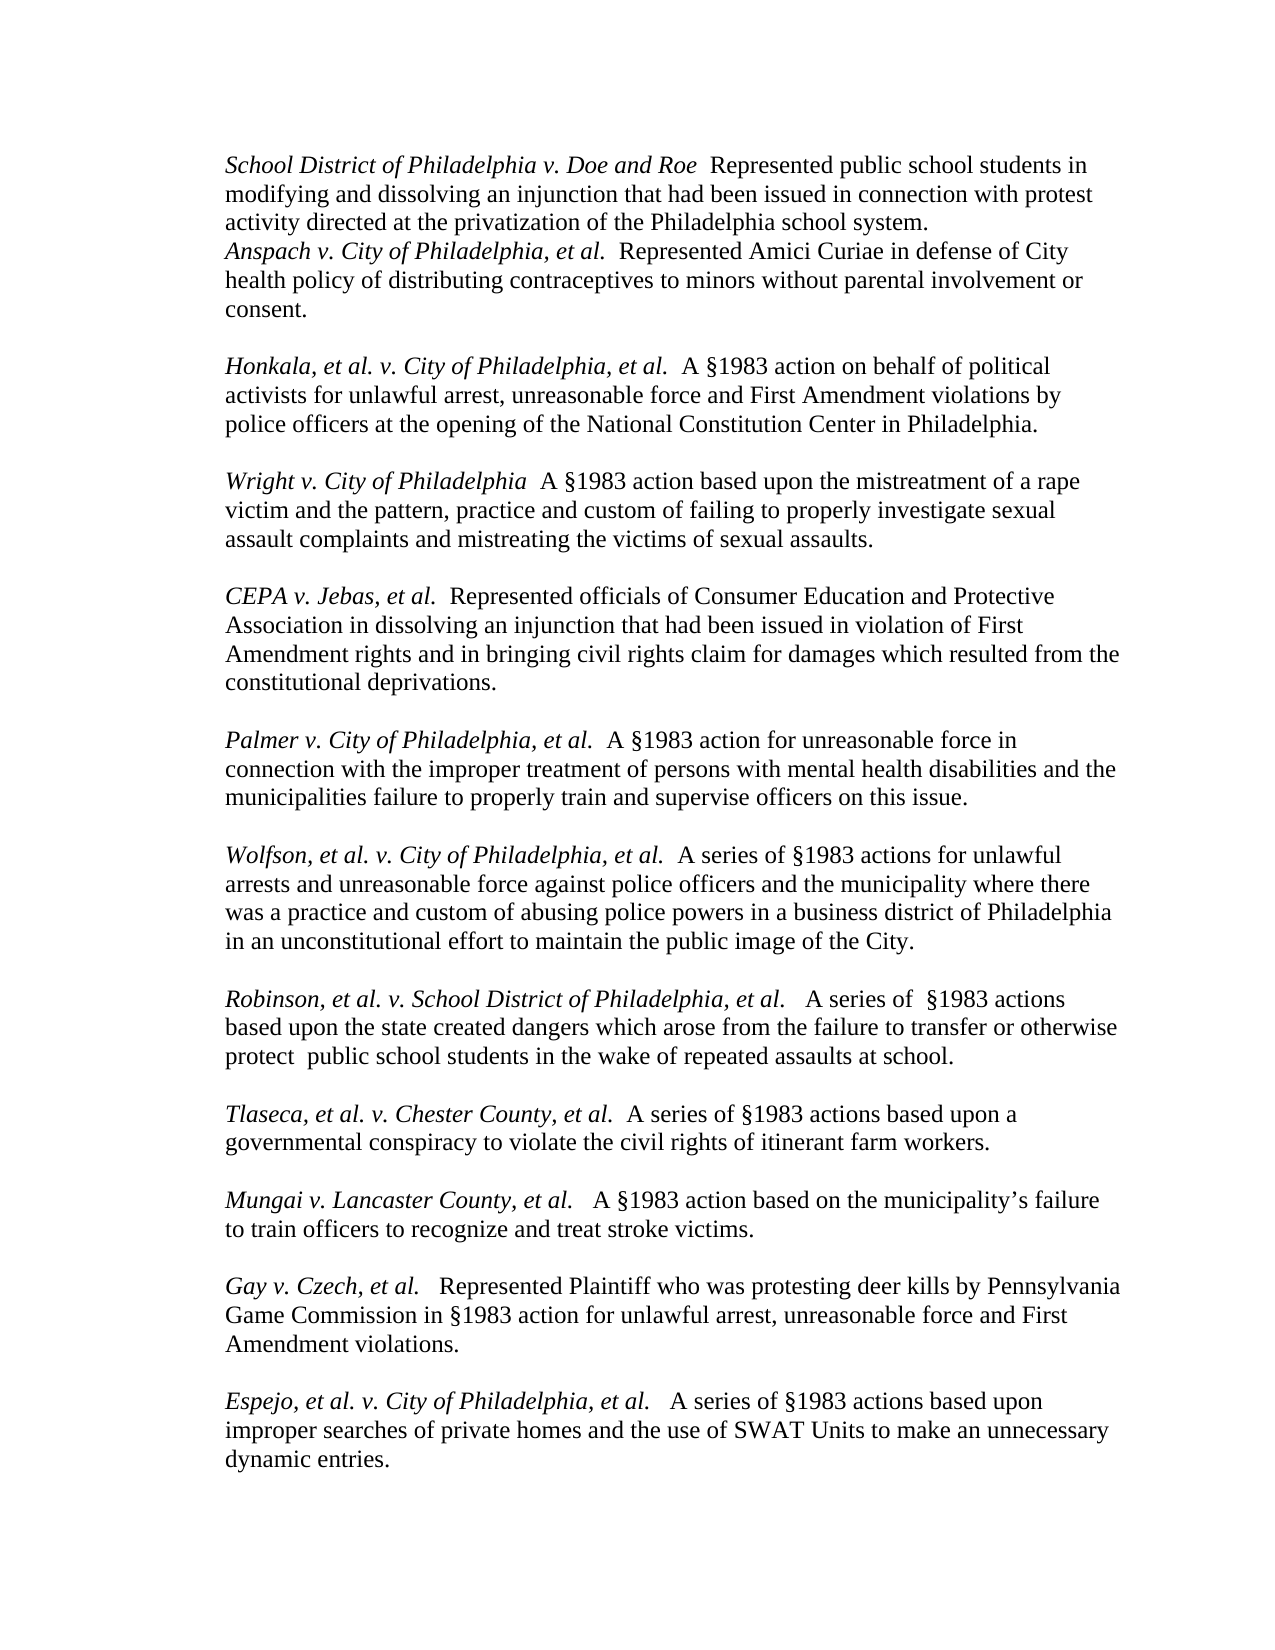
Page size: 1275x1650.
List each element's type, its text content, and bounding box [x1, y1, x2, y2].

text Wolfson, et al. v. City of Philadelphia, et al. A series of §1983 actions for unlawful arrests and unreasonable force against police officers and the municipality where there was a practice and custom of abusing police powers in a business district of Philadelphia in an unconstitutional effort to maintain the public image of the City. [225, 840, 1125, 955]
text Palmer v. City of Philadelphia, et al. A §1983 action for unreasonable force in connection with the improper treatment of persons with mental health disabilities and the municipalities failure to properly train and supervise officers on this issue. [225, 725, 1125, 811]
text Espejo, et al. v. City of Philadelphia, et al. A series of §1983 actions based upon improper searches of private homes and the use of SWAT Units to make an unnecessary dynamic entries. [225, 1386, 1125, 1472]
text School District of Philadelphia v. Doe and Roe Represented public school students in modifying and dissolving an injunction that had been issued in connection with protest activity directed at the privatization of the Philadelphia school system. [225, 150, 1125, 236]
text Mungai v. Lancaster County, et al. A §1983 action based on the municipality’s failure to train officers to recognize and treat stroke victims. [225, 1185, 1125, 1242]
text Wright v. City of Philadelphia A §1983 action based upon the mistreatment of a rape victim and the pattern, practice and custom of failing to properly investigate sexual assault complaints and mistreating the victims of sexual assaults. [225, 466, 1125, 552]
text CEPA v. Jebas, et al. Represented officials of Consumer Education and Protective Association in dissolving an injunction that had been issued in violation of First Amendment rights and in bringing civil rights claim for damages which resulted from the constitutional deprivations. [225, 581, 1125, 696]
text Tlaseca, et al. v. Chester County, et al. A series of §1983 actions based upon a governmental conspiracy to violate the civil rights of itinerant farm workers. [225, 1099, 1125, 1156]
text Honkala, et al. v. City of Philadelphia, et al. A §1983 action on behalf of political activists for unlawful arrest, unreasonable force and First Amendment violations by police officers at the opening of the National Constitution Center in Philadelphia. [225, 351, 1125, 437]
text Anspach v. City of Philadelphia, et al. Represented Amici Curiae in defense of City health policy of distributing contraceptives to minors without parental involvement or consent. [225, 236, 1125, 322]
text Gay v. Czech, et al. Represented Plaintiff who was protesting deer kills by Pennsylvania Game Commission in §1983 action for unlawful arrest, unreasonable force and First Amendment violations. [225, 1271, 1125, 1357]
text Robinson, et al. v. School District of Philadelphia, et al. A series of §1983 actions based upon the state created dangers which arose from the failure to transfer or otherwise protect public school students in the wake of repeated assaults at school. [225, 984, 1125, 1070]
